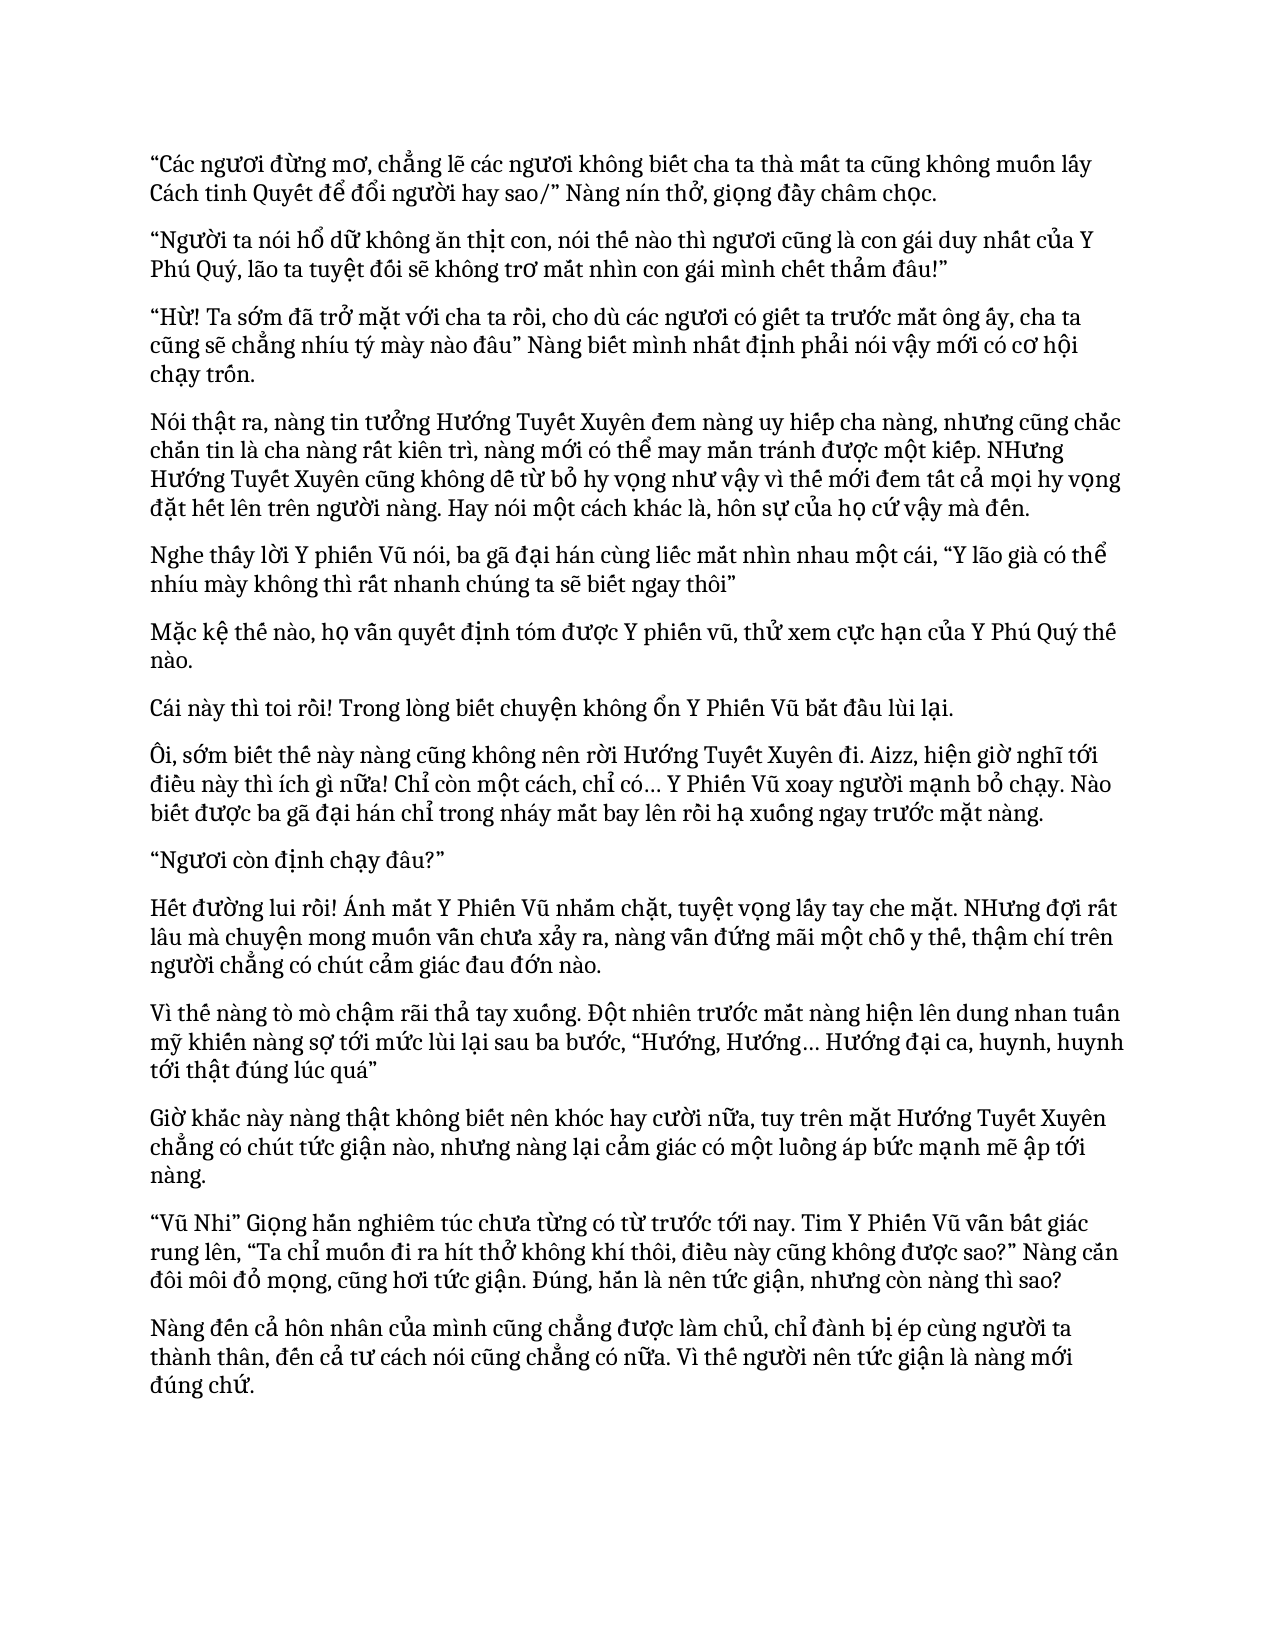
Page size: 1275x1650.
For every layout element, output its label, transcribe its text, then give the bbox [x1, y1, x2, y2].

text Cái này thì toi rồi! Trong lòng biết chuyện không ổn Y Phiến Vũ bắt đầu lùi lại. [150, 694, 1125, 722]
text Vì thế nàng tò mò chậm rãi thả tay xuống. Đột nhiên trước mắt nàng hiện lên dung nhan tuấn mỹ khiến nàng sợ tới mức lùi lại sau ba bước, “Hướng, Hướng… Hướng đại ca, huynh, huynh tới thật đúng lúc quá” [150, 999, 1125, 1085]
text Mặc kệ thế nào, họ vẫn quyết định tóm được Y phiến vũ, thử xem cực hạn của Y Phú Quý thế nào. [150, 617, 1125, 675]
text “Ngươi còn định chạy đâu?” [150, 846, 1125, 875]
text Hết đường lui rồi! Ánh mắt Y Phiến Vũ nhắm chặt, tuyệt vọng lấy tay che mặt. NHưng đợi rất lâu mà chuyện mong muốn vẫn chưa xảy ra, nàng vẫn đứng mãi một chỗ y thế, thậm chí trên người chẳng có chút cảm giác đau đớn nào. [150, 894, 1125, 980]
text Nói thật ra, nàng tin tưởng Hướng Tuyết Xuyên đem nàng uy hiếp cha nàng, nhưng cũng chắc chắn tin là cha nàng rất kiên trì, nàng mới có thể may mắn tránh được một kiếp. NHưng Hướng Tuyết Xuyên cũng không dễ từ bỏ hy vọng như vậy vì thế mới đem tất cả mọi hy vọng đặt hết lên trên người nàng. Hay nói một cách khác là, hôn sự của họ cứ vậy mà đến. [150, 407, 1125, 522]
text “Hừ! Ta sớm đã trở mặt với cha ta rồi, cho dù các ngươi có giết ta trước mắt ông ấy, cha ta cũng sẽ chẳng nhíu tý mày nào đâu” Nàng biết mình nhất định phải nói vậy mới có cơ hội chạy trốn. [150, 302, 1125, 389]
text Giờ khắc này nàng thật không biết nên khóc hay cười nữa, tuy trên mặt Hướng Tuyết Xuyên chẳng có chút tức giận nào, nhưng nàng lại cảm giác có một luồng áp bức mạnh mẽ ập tới nàng. [150, 1104, 1125, 1190]
text “Vũ Nhi” Giọng hắn nghiêm túc chưa từng có từ trước tới nay. Tim Y Phiến Vũ vẫn bất giác rung lên, “Ta chỉ muốn đi ra hít thở không khí thôi, điều này cũng không được sao?” Nàng cắn đôi môi đỏ mọng, cũng hơi tức giận. Đúng, hắn là nên tức giận, nhưng còn nàng thì sao? [150, 1209, 1125, 1295]
text “Người ta nói hổ dữ không ăn thịt con, nói thế nào thì ngươi cũng là con gái duy nhất của Y Phú Quý, lão ta tuyệt đối sẽ không trơ mắt nhìn con gái mình chết thảm đâu!” [150, 226, 1125, 284]
text Nàng đến cả hôn nhân của mình cũng chẳng được làm chủ, chỉ đành bị ép cùng người ta thành thân, đến cả tư cách nói cũng chẳng có nữa. Vì thế người nên tức giận là nàng mới đúng chứ. [150, 1314, 1125, 1400]
text “Các ngươi đừng mơ, chẳng lẽ các ngươi không biết cha ta thà mất ta cũng không muốn lấy Cách tinh Quyết để đổi người hay sao/” Nàng nín thở, giọng đầy châm chọc. [150, 150, 1125, 207]
text Ôi, sớm biết thế này nàng cũng không nên rời Hướng Tuyết Xuyên đi. Aizz, hiện giờ nghĩ tới điều này thì ích gì nữa! Chỉ còn một cách, chỉ có… Y Phiến Vũ xoay người mạnh bỏ chạy. Nào biết được ba gã đại hán chỉ trong nháy mắt bay lên rồi hạ xuống ngay trước mặt nàng. [150, 741, 1125, 827]
text Nghe thấy lời Y phiến Vũ nói, ba gã đại hán cùng liếc mắt nhìn nhau một cái, “Y lão già có thể nhíu mày không thì rất nhanh chúng ta sẽ biết ngay thôi” [150, 541, 1125, 599]
